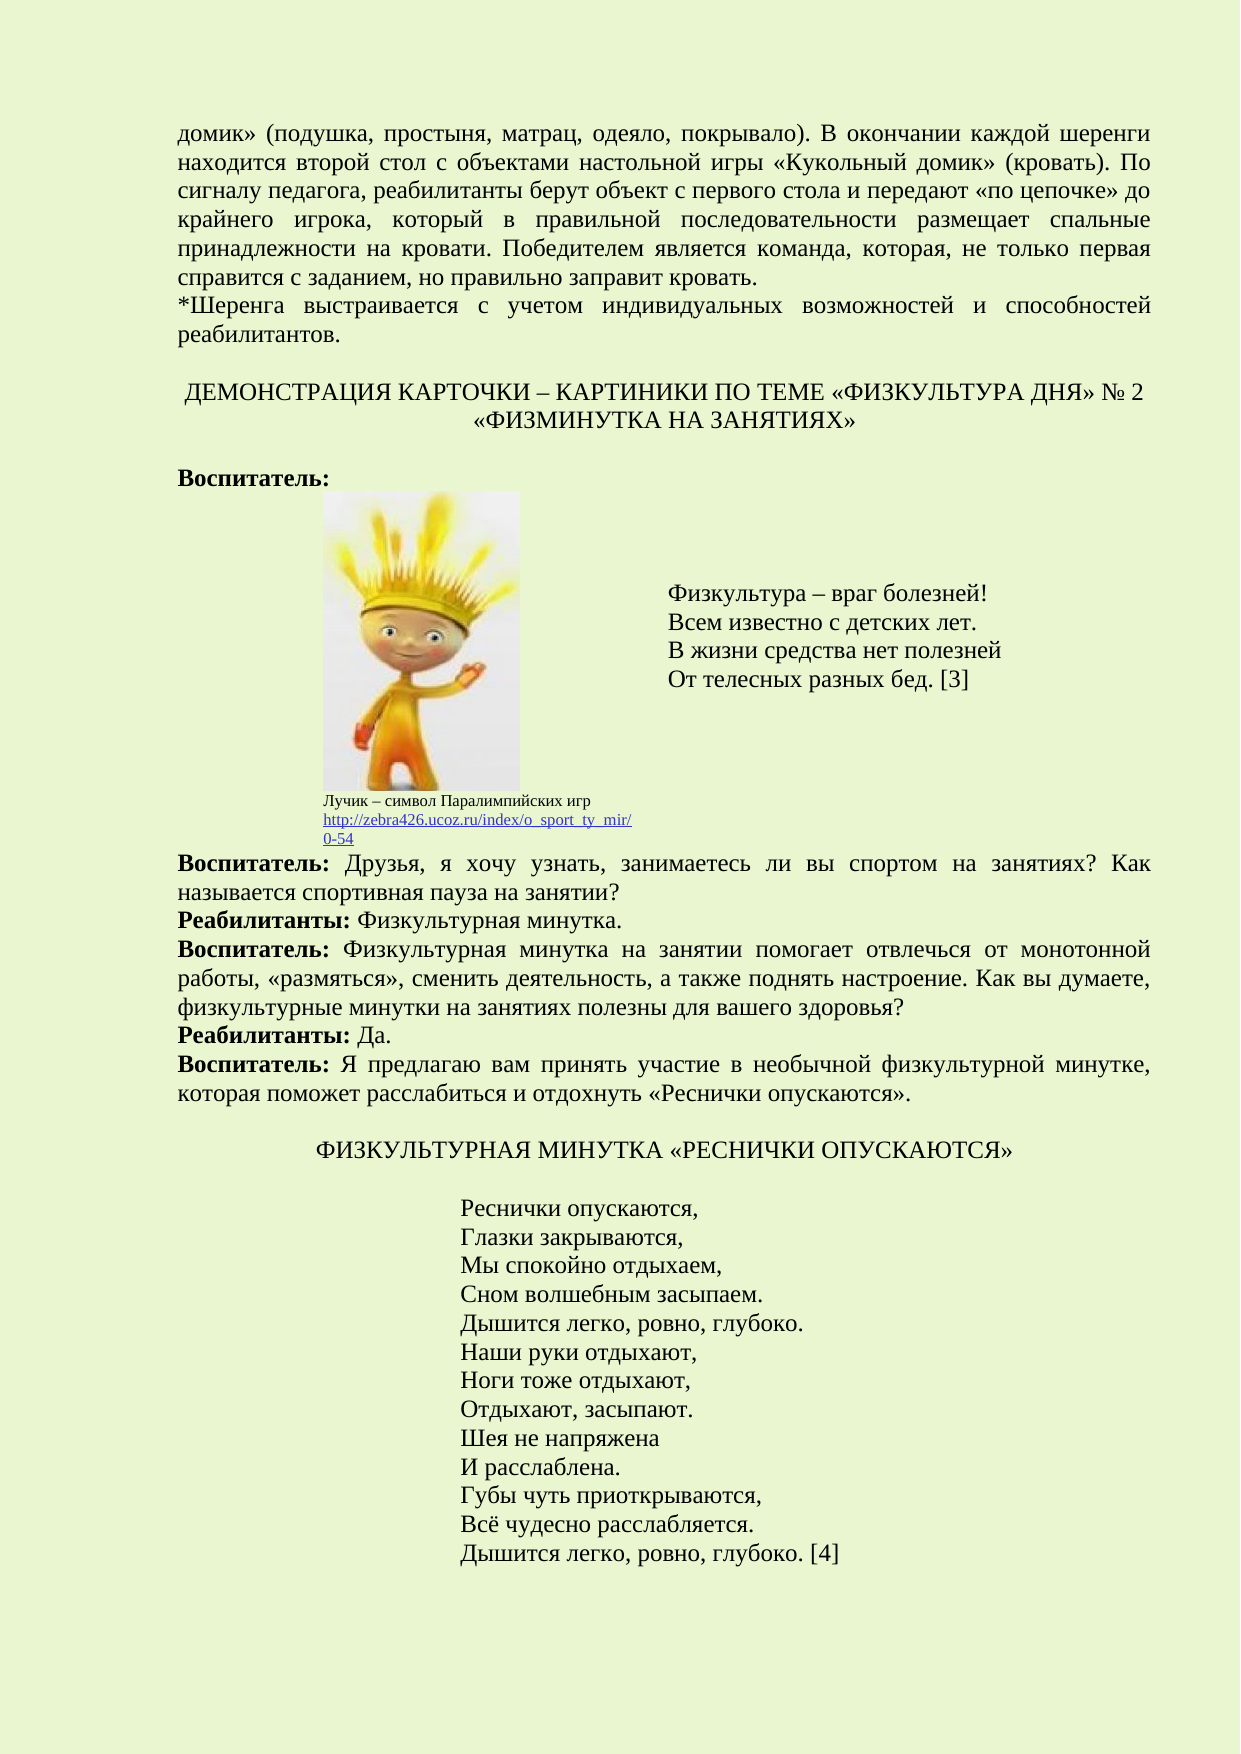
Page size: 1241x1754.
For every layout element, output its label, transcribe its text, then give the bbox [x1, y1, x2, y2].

text Реабилитанты: Да. [177, 1020, 1152, 1049]
text ФИЗКУЛЬТУРНАЯ МИНУТКА «РЕСНИЧКИ ОПУСКАЮТСЯ» [177, 1135, 1152, 1164]
text Воспитатель: Я предлагаю вам принять участие в необычной физкультурной минутке, которая поможет расслабиться и отдохнуть «Реснички опускаются». [177, 1049, 1152, 1107]
text Реабилитанты: Физкультурная минутка. [177, 905, 1152, 934]
text Воспитатель: [177, 463, 1152, 492]
text ДЕМОНСТРАЦИЯ КАРТОЧКИ – КАРТИНИКИ ПО ТЕМЕ «ФИЗКУЛЬТУРА ДНЯ» № 2 «ФИЗМИНУТКА НА ЗАНЯТИЯХ» [177, 377, 1152, 434]
text *Шеренга выстраивается с учетом индивидуальных возможностей и способностей реабилитантов. [177, 291, 1152, 348]
table_header Лучик – символ Паралимпийских игр http://zebra426.ucoz.ru/index/o_sport_ty_mir/0-54 [312, 492, 656, 848]
text Воспитатель: Друзья, я хочу узнать, занимаетесь ли вы спортом на занятиях? Как называется спортивная пауза на занятии? [177, 848, 1152, 905]
text Воспитатель: Физкультурная минутка на занятии помогает отвлечься от монотонной работы, «размяться», сменить деятельность, а также поднять настроение. Как вы думаете, физкультурные минутки на занятиях полезны для вашего здоровья? [177, 934, 1152, 1020]
table_header Реснички опускаются, Глазки закрываются, Мы спокойно отдыхаем, Сном волшебным засыпаем. Дышится легко, ровно, глубоко. Наши руки отдыхают, Ноги тоже отдыхают, Отдыхают, засыпают. Шея не напряжена И расслаблена. Губы чуть приоткрываются, Всё чудесно расслабляется. Дышится легко, ровно, глубоко. [4] [449, 1193, 880, 1567]
picture [323, 491, 520, 791]
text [177, 118, 1152, 291]
table_header Физкультура – враг болезней! Всем известно с детских лет. В жизни средства нет полезней От телесных разных бед. [3] [656, 492, 1017, 848]
